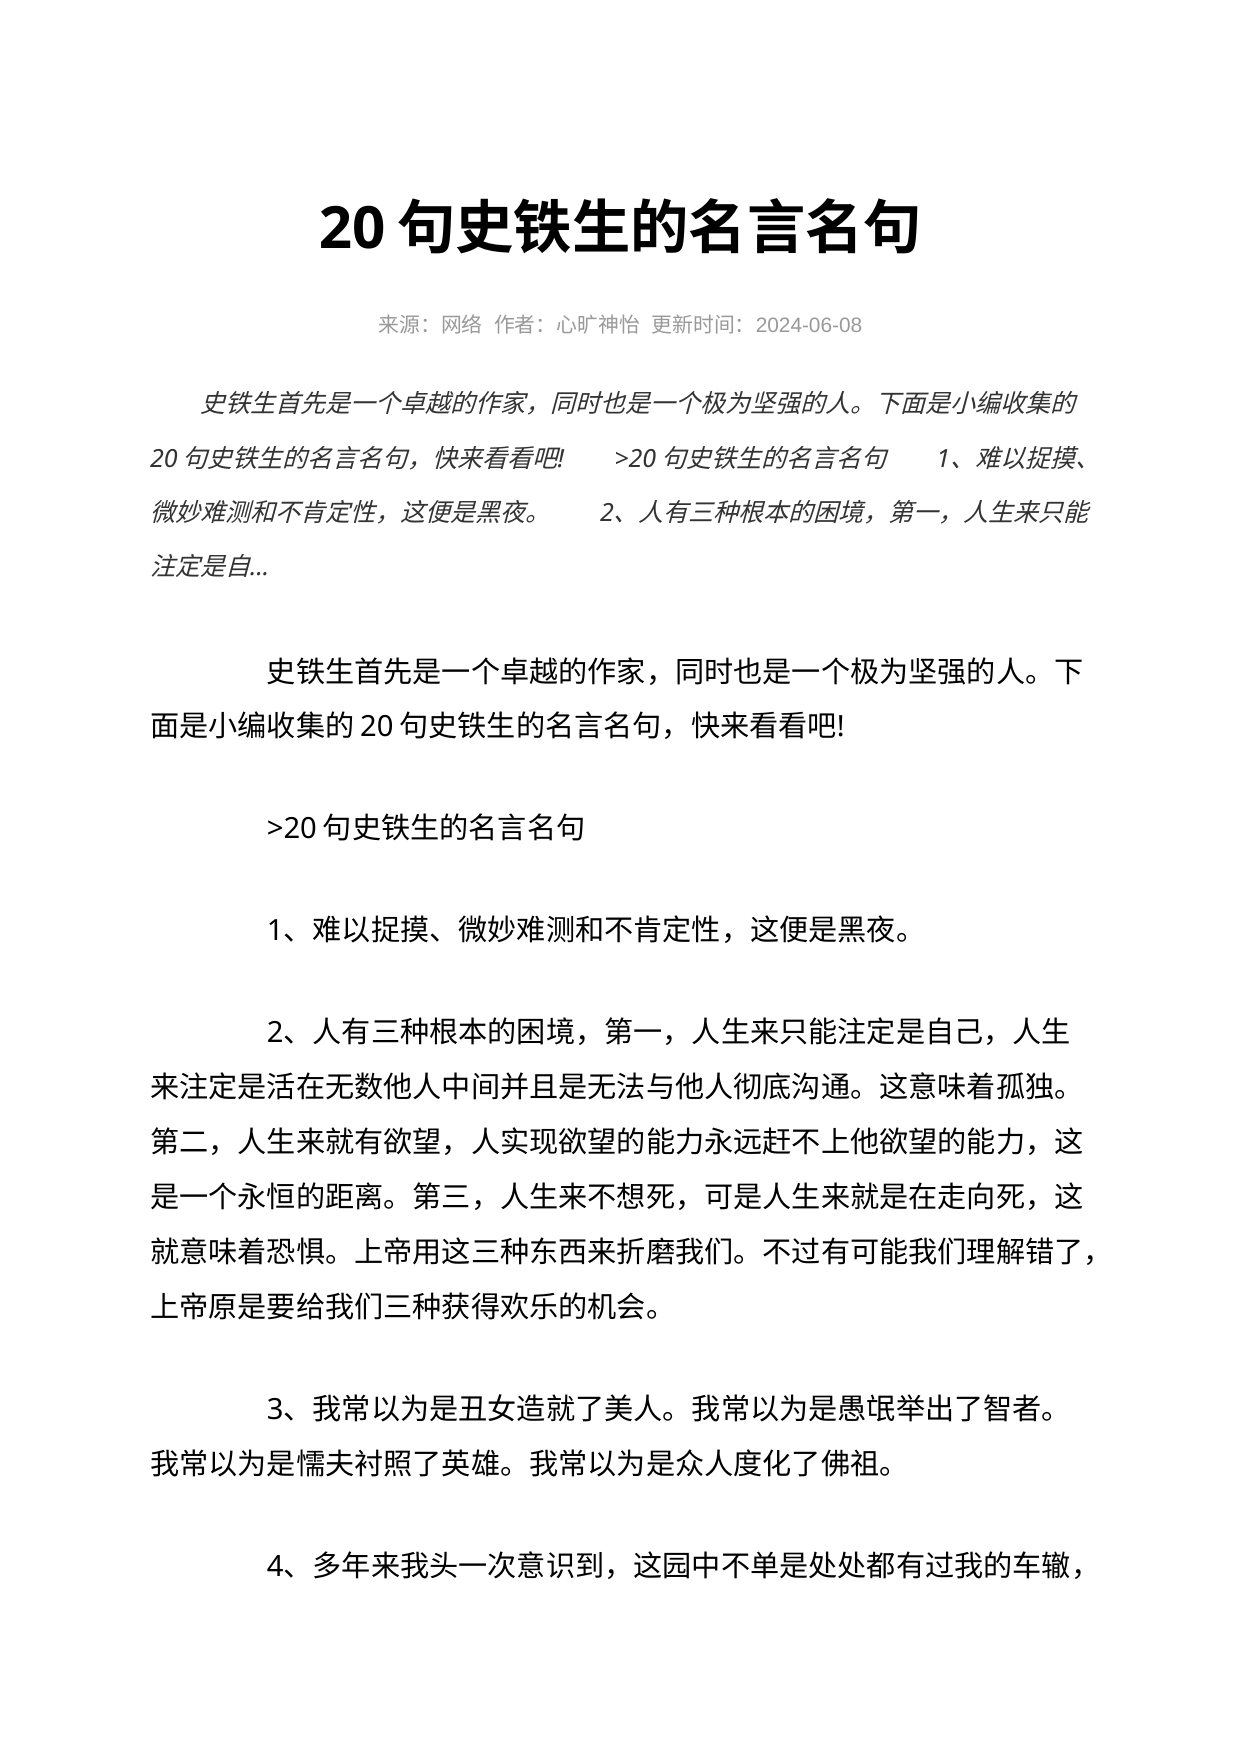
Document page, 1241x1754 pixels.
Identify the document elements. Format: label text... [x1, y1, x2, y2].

text 3、我常以为是丑女造就了美人。我常以为是愚氓举出了智者。我常以为是懦夫衬照了英雄。我常以为是众人度化了佛祖。 [150, 1385, 1090, 1483]
text 来源：网络 作者：心旷神怡 更新时间：2024-06-08 [150, 313, 1090, 337]
text 史铁生首先是一个卓越的作家，同时也是一个极为坚强的人。下面是小编收集的20句史铁生的名言名句，快来看看吧! >20句史铁生的名言名句 1、难以捉摸、微妙难测和不肯定性，这便是黑夜。 2、人有三种根本的困境，第一，人生来只能注定是自... [150, 384, 1090, 583]
text >20句史铁生的名言名句 [150, 805, 1090, 847]
text 2、人有三种根本的困境，第一，人生来只能注定是自己，人生来注定是活在无数他人中间并且是无法与他人彻底沟通。这意味着孤独。第二，人生来就有欲望，人实现欲望的能力永远赶不上他欲望的能力，这是一个永恒的距离。第三，人生来不想死，可是人生来就是在走向死，这就意味着恐惧。上帝用这三种东西来折磨我们。不过有可能我们理解错了，上帝原是要给我们三种获得欢乐的机会。 [150, 1009, 1090, 1326]
text 史铁生首先是一个卓越的作家，同时也是一个极为坚强的人。下面是小编收集的20句史铁生的名言名句，快来看看吧! [150, 648, 1090, 745]
text 1、难以捉摸、微妙难测和不肯定性，这便是黑夜。 [150, 907, 1090, 949]
subtitle 20句史铁生的名言名句 [150, 181, 1090, 266]
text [150, 1542, 1090, 1584]
